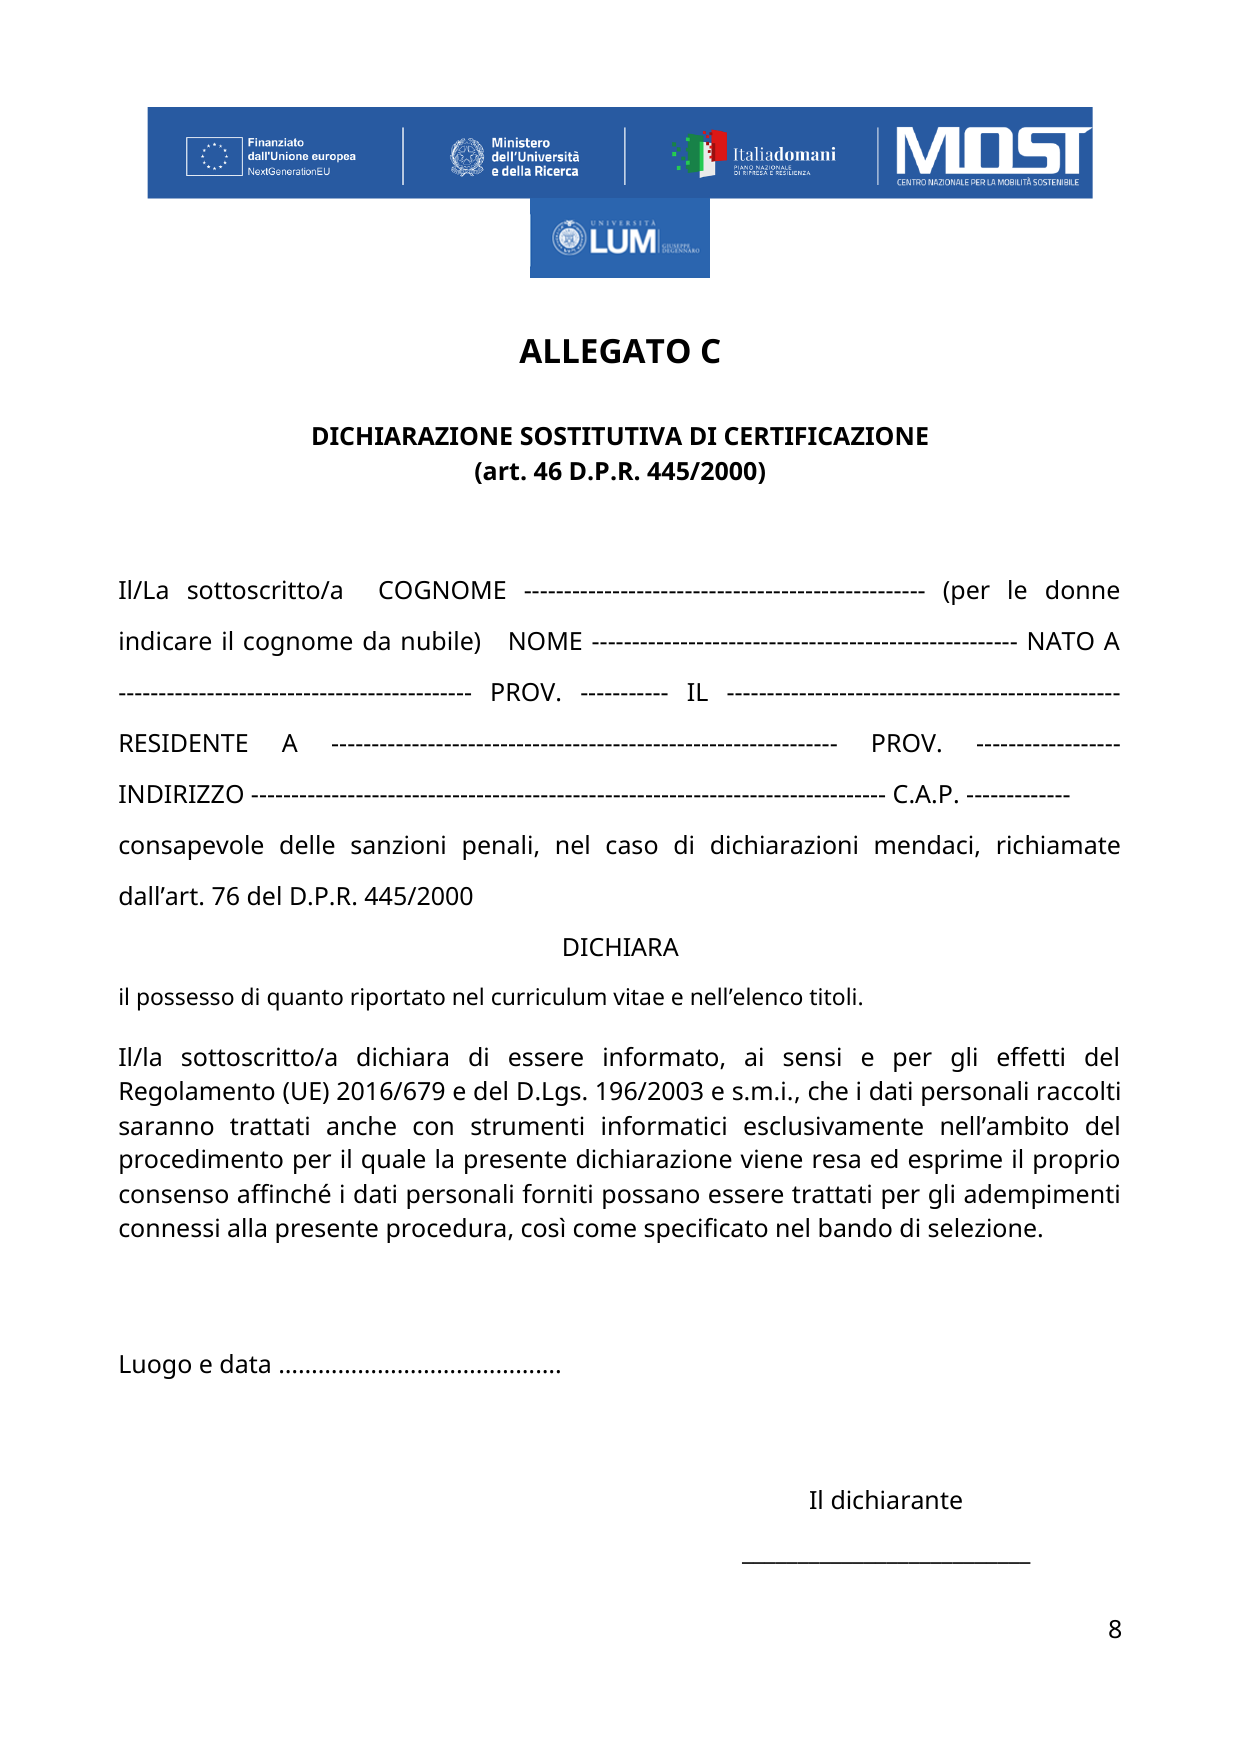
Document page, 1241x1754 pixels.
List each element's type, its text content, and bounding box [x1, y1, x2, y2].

picture [147, 107, 1093, 278]
text Il/la sottoscritto/a dichiara di essere informato, ai sensi e per gli effetti del Regolamento (UE) 2016/679 e del D.Lgs. 196/2003 e s.m.i., che i dati personali raccolti saranno trattati anche con strumenti informatici esclusivamente nell’ambito del procedimento per il quale la presente dichiarazione viene resa ed esprime il proprio consenso affinché i dati personali forniti possano essere trattati per gli adempimenti connessi alla presente procedura, così come specificato nel bando di selezione. [118, 1040, 1122, 1244]
text __________________________ [118, 1534, 1122, 1568]
text Luogo e data ……………………………………. [118, 1347, 1122, 1381]
text il possesso di quanto riportato nel curriculum vitae e nell’elenco titoli. [118, 981, 1122, 1012]
text Il dichiarante [118, 1483, 1122, 1517]
text consapevole delle sanzioni penali, nel caso di dichiarazioni mendaci, richiamate dall’art. 76 del D.P.R. 445/2000 [118, 827, 1122, 913]
text (art. 46 D.P.R. 445/2000) [118, 453, 1122, 487]
text ALLEGATO C [118, 328, 1122, 374]
text Il/La sottoscritto/a COGNOME -------------------------------------------------- (per le donne indicare il cognome da nubile) NOME ----------------------------------------------------- NATO A -------------------------------------------- PROV. ----------- IL ------------------------------------------------- RESIDENTE A --------------------------------------------------------------- PROV. ------------------INDIRIZZO ------------------------------------------------------------------------------- C.A.P. ------------- [118, 572, 1122, 811]
text DICHIARA [118, 929, 1122, 964]
text DICHIARAZIONE SOSTITUTIVA DI CERTIFICAZIONE [118, 419, 1122, 453]
